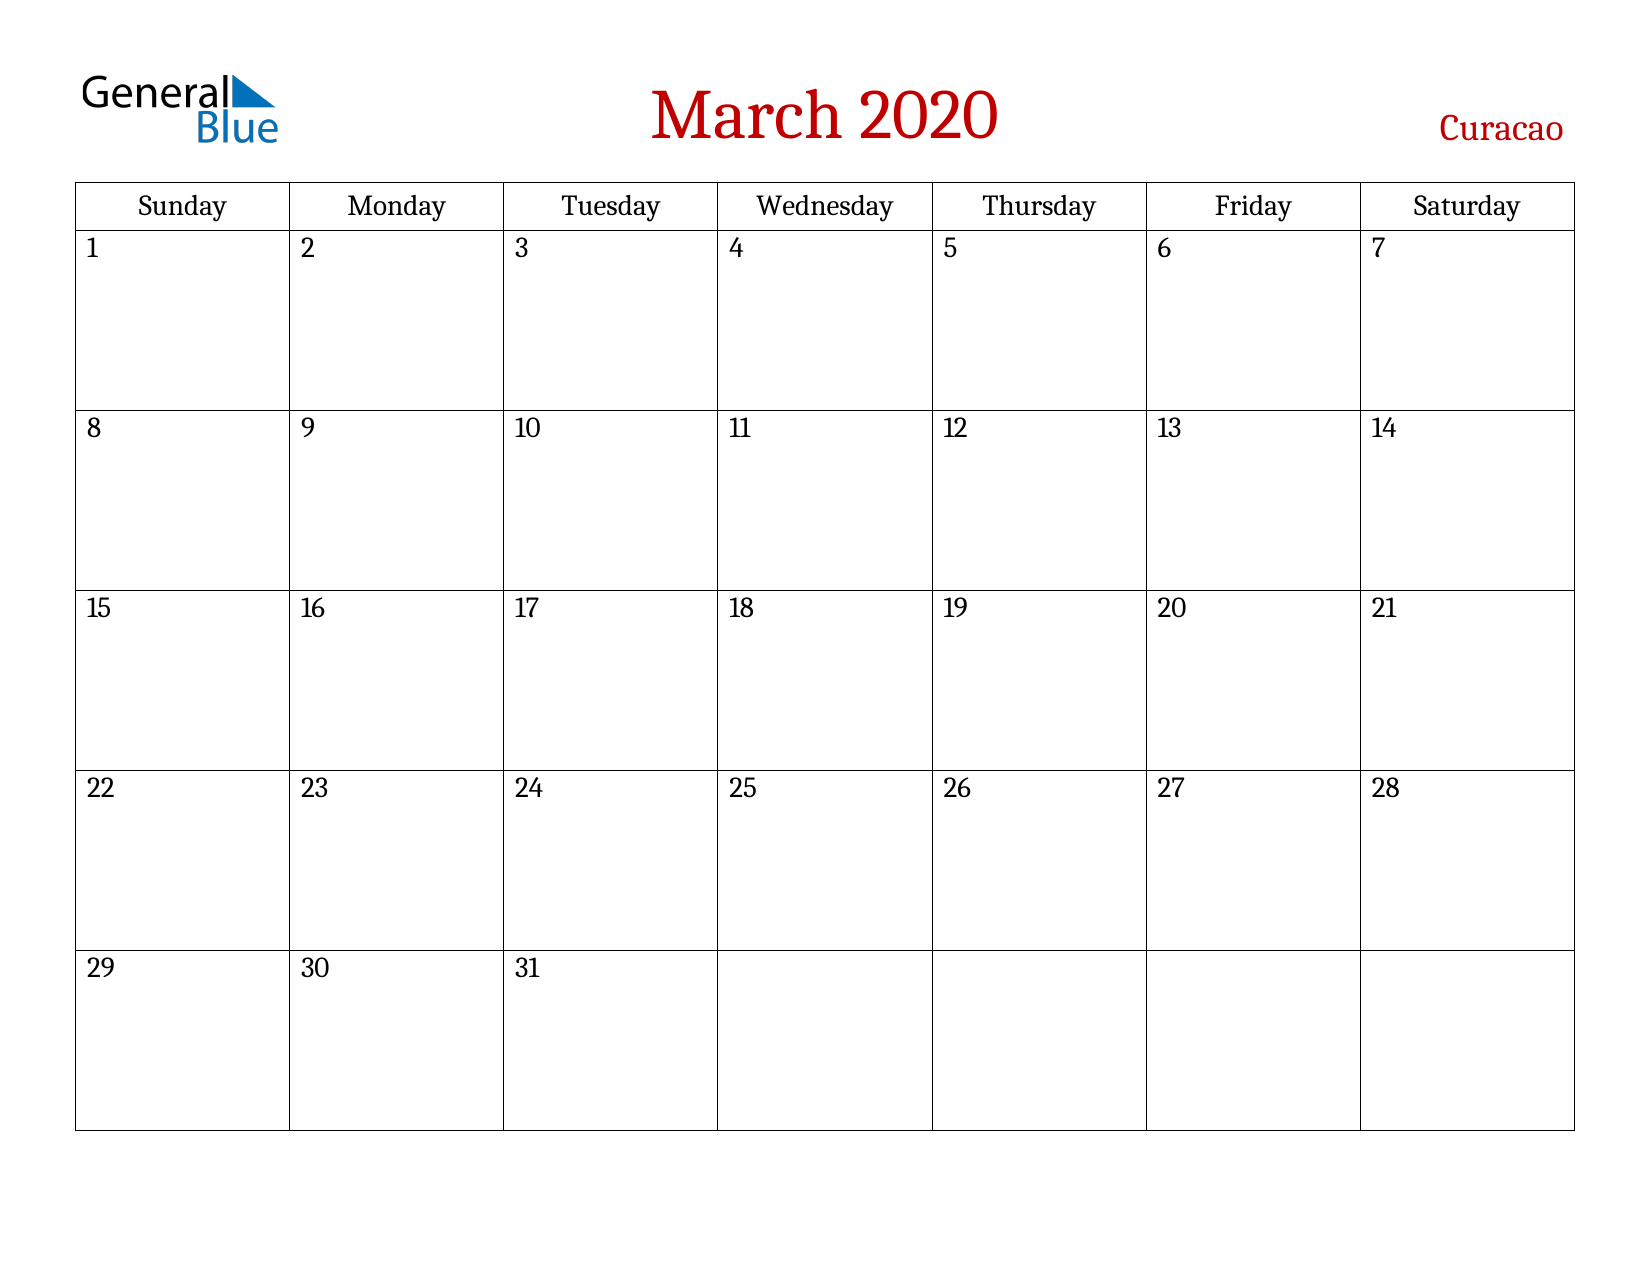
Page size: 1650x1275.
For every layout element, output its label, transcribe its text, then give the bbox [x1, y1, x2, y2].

table_cell [1361, 951, 1574, 985]
table_cell [1361, 625, 1574, 770]
table_cell [933, 985, 1146, 1130]
table_cell 13 [1147, 411, 1360, 444]
table_cell 2 [290, 231, 503, 264]
table_cell [1147, 985, 1360, 1130]
table_cell 30 [290, 951, 503, 985]
table_cell [1361, 445, 1574, 590]
table_header [76, 75, 503, 182]
table_cell [933, 805, 1146, 950]
table_cell [290, 985, 503, 1130]
table_cell 20 [1147, 591, 1360, 625]
table_cell [504, 445, 717, 590]
table_cell 19 [933, 591, 1146, 625]
table_cell 21 [1361, 591, 1574, 625]
table_cell Wednesday [718, 183, 932, 230]
table_header March 2020 [504, 75, 1146, 182]
table_cell Monday [290, 183, 503, 230]
table_cell 11 [718, 411, 932, 444]
table_cell [718, 265, 932, 410]
table_cell [76, 445, 289, 590]
table_cell [933, 265, 1146, 410]
table_cell 29 [76, 951, 289, 985]
table_cell 16 [290, 591, 503, 625]
table_cell [1147, 265, 1360, 410]
table_cell Sunday [76, 183, 289, 230]
table_cell [1361, 265, 1574, 410]
table_cell 27 [1147, 771, 1360, 805]
table_cell 12 [933, 411, 1146, 444]
table_cell 15 [76, 591, 289, 625]
table_cell 18 [718, 591, 932, 625]
table_cell 31 [504, 951, 717, 985]
table_cell [290, 625, 503, 770]
table_cell [76, 985, 289, 1130]
table_cell 1 [76, 231, 289, 264]
table_cell 7 [1361, 231, 1574, 264]
table_cell [718, 445, 932, 590]
table_cell [76, 805, 289, 950]
table_cell [76, 265, 289, 410]
table_cell [290, 805, 503, 950]
table_cell [504, 625, 717, 770]
table_cell 14 [1361, 411, 1574, 444]
table_cell 25 [718, 771, 932, 805]
table_cell [504, 805, 717, 950]
table_cell [504, 985, 717, 1130]
table_cell [718, 951, 932, 985]
table_cell 22 [76, 771, 289, 805]
table_cell 6 [1147, 231, 1360, 264]
table_cell 24 [504, 771, 717, 805]
table_cell [290, 265, 503, 410]
table_cell 28 [1361, 771, 1574, 805]
table_cell 3 [504, 231, 717, 264]
table_cell [290, 445, 503, 590]
table_cell [1147, 805, 1360, 950]
table_cell 9 [290, 411, 503, 444]
table_cell 5 [933, 231, 1146, 264]
table_cell 17 [504, 591, 717, 625]
table_cell 10 [504, 411, 717, 444]
table_cell [76, 625, 289, 770]
table_cell 4 [718, 231, 932, 264]
table_cell [933, 625, 1146, 770]
table_cell [1147, 625, 1360, 770]
table_cell [1147, 445, 1360, 590]
table_cell 23 [290, 771, 503, 805]
table_cell [933, 951, 1146, 985]
table_cell Tuesday [504, 183, 717, 230]
table_cell 26 [933, 771, 1146, 805]
table_cell Thursday [933, 183, 1146, 230]
table_cell [1361, 985, 1574, 1130]
table_cell Friday [1147, 183, 1360, 230]
table_cell [718, 805, 932, 950]
table_cell [1147, 951, 1360, 985]
table_cell [504, 265, 717, 410]
table_cell [933, 445, 1146, 590]
table_cell 8 [76, 411, 289, 444]
table_cell [1361, 805, 1574, 950]
picture [82, 75, 278, 143]
table_cell [718, 625, 932, 770]
table_cell Saturday [1361, 183, 1574, 230]
table_header Curacao [1146, 75, 1574, 182]
table_cell [718, 985, 932, 1130]
